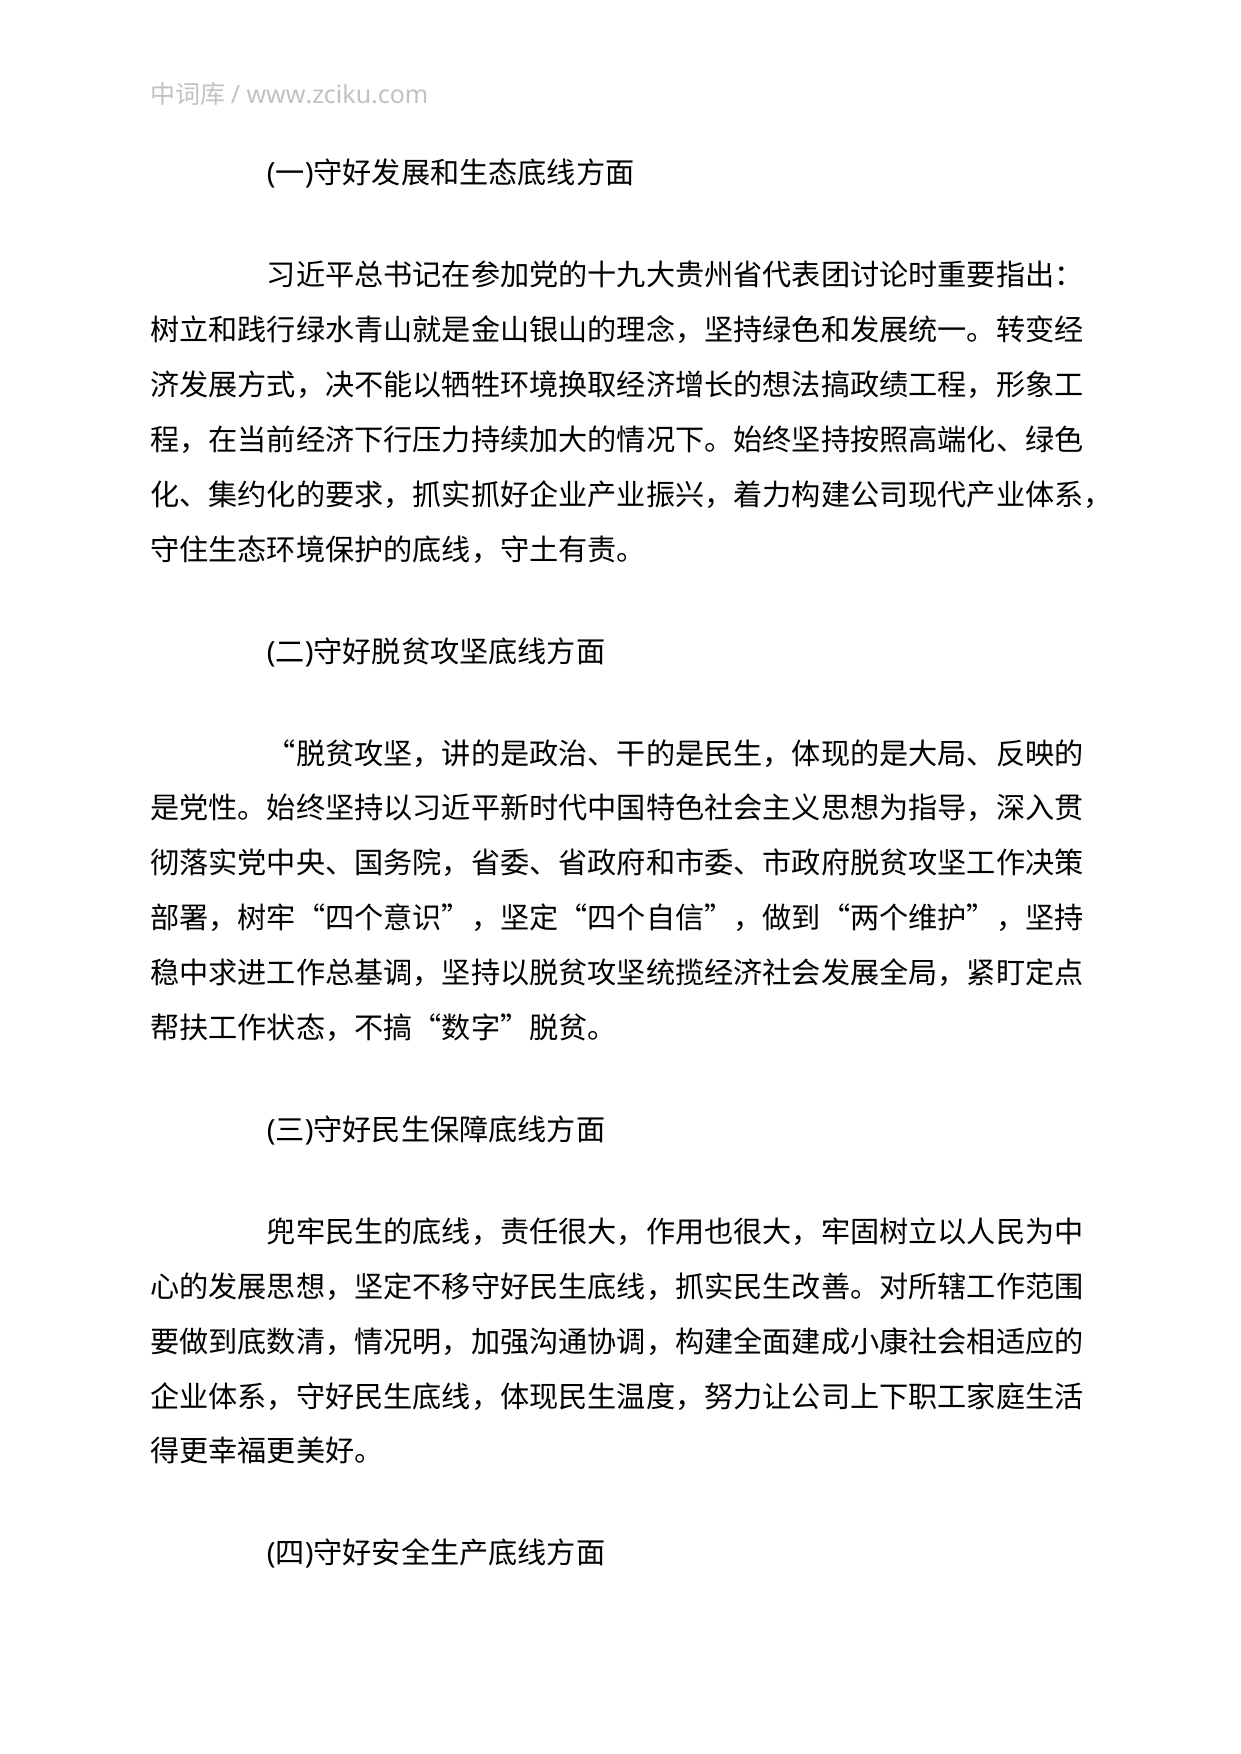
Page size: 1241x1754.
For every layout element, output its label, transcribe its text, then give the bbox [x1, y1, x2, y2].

text (一)守好发展和生态底线方面 [150, 150, 1090, 192]
text 兜牢民生的底线，责任很大，作用也很大，牢固树立以人民为中心的发展思想，坚定不移守好民生底线，抓实民生改善。对所辖工作范围要做到底数清，情况明，加强沟通协调，构建全面建成小康社会相适应的企业体系，守好民生底线，体现民生温度，努力让公司上下职工家庭生活得更幸福更美好。 [150, 1208, 1090, 1470]
text 习近平总书记在参加党的十九大贵州省代表团讨论时重要指出：树立和践行绿水青山就是金山银山的理念，坚持绿色和发展统一。转变经济发展方式，决不能以牺牲环境换取经济增长的想法搞政绩工程，形象工程，在当前经济下行压力持续加大的情况下。始终坚持按照高端化、绿色化、集约化的要求，抓实抓好企业产业振兴，着力构建公司现代产业体系，守住生态环境保护的底线，守土有责。 [150, 252, 1090, 569]
text (二)守好脱贫攻坚底线方面 [150, 628, 1090, 671]
text “脱贫攻坚，讲的是政治、干的是民生，体现的是大局、反映的是党性。始终坚持以习近平新时代中国特色社会主义思想为指导，深入贯彻落实党中央、国务院，省委、省政府和市委、市政府脱贫攻坚工作决策部署，树牢“四个意识”，坚定“四个自信”，做到“两个维护”，坚持稳中求进工作总基调，坚持以脱贫攻坚统揽经济社会发展全局，紧盯定点帮扶工作状态，不搞“数字”脱贫。 [150, 730, 1090, 1047]
text (三)守好民生保障底线方面 [150, 1106, 1090, 1149]
text (四)守好安全生产底线方面 [150, 1530, 1090, 1572]
